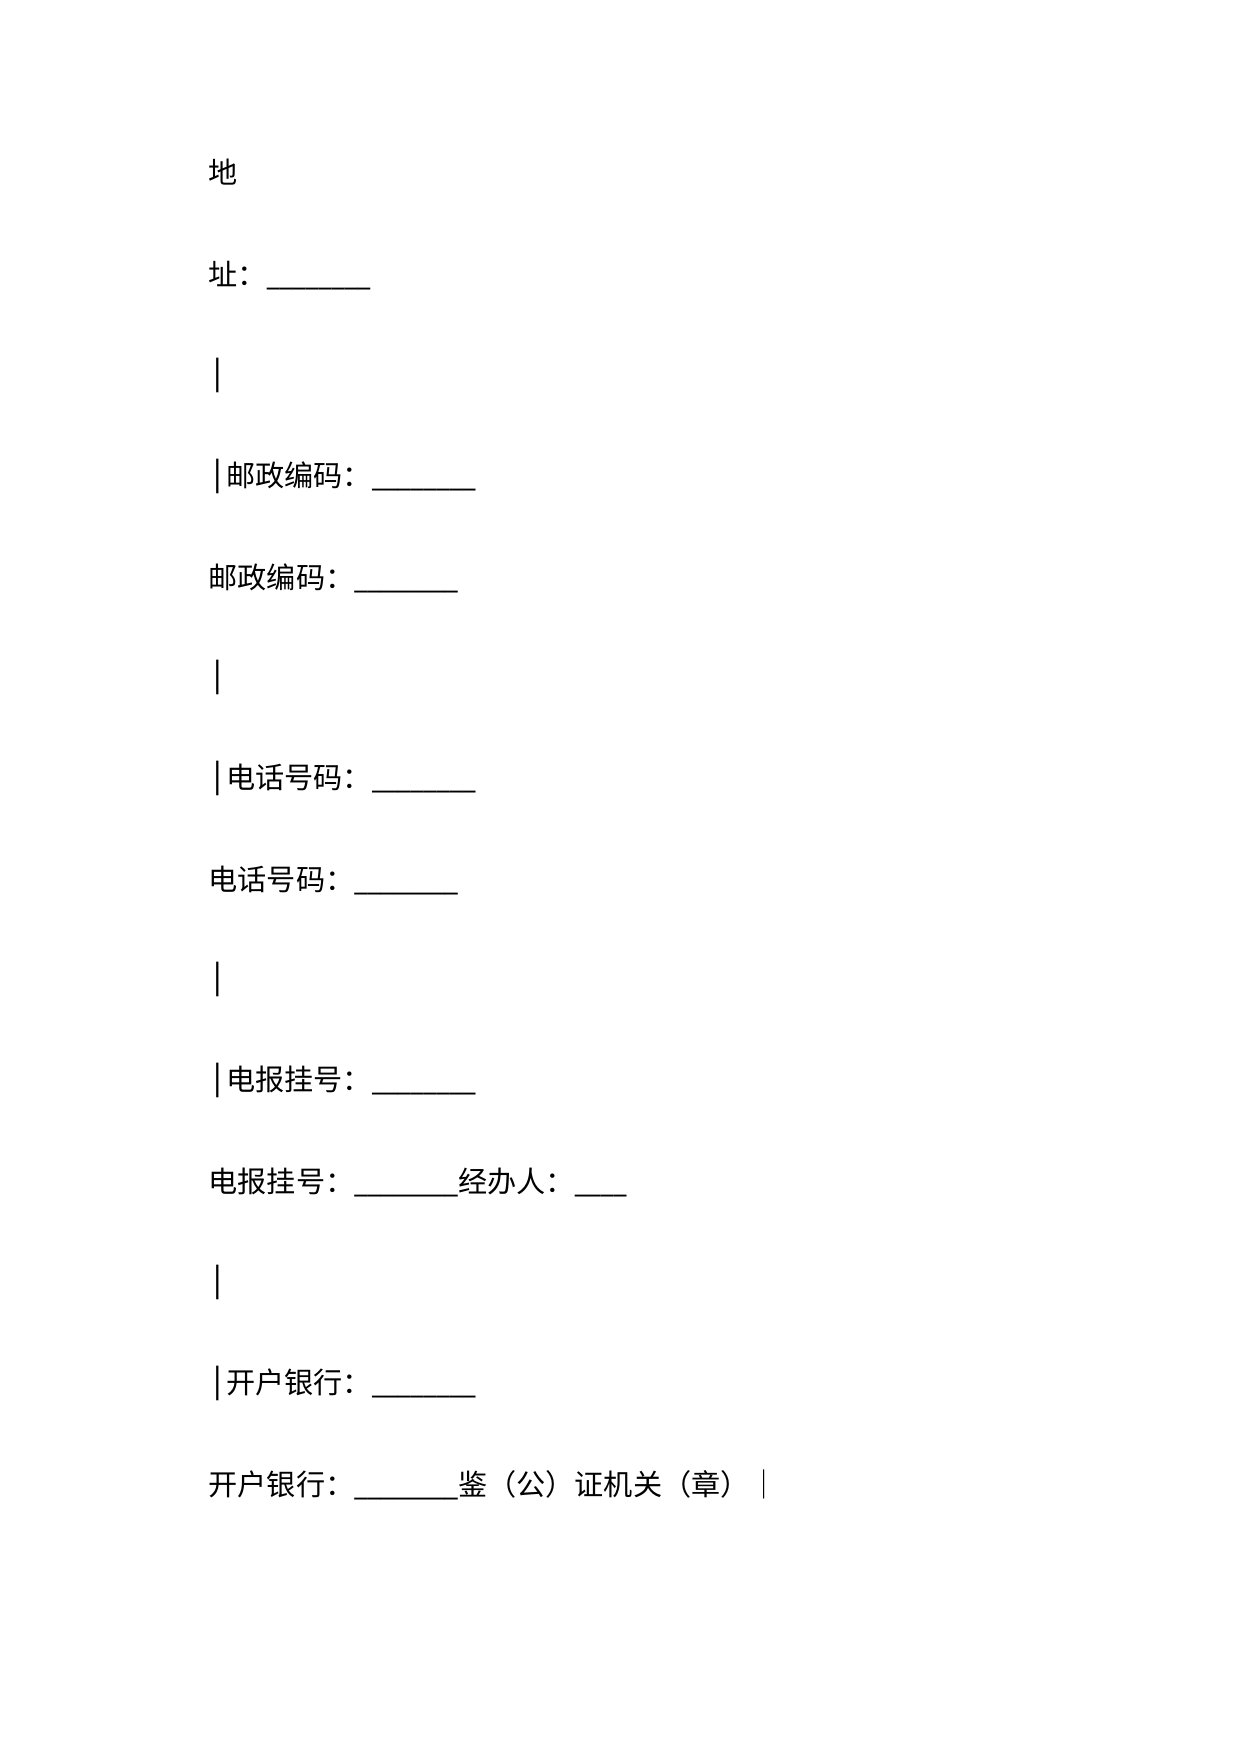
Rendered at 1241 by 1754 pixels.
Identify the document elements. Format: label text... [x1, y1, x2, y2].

text 地 [150, 150, 1090, 192]
text 址：________ [150, 252, 1090, 294]
text 邮政编码：________ [150, 554, 1090, 597]
text 开户银行：________鉴（公）证机关（章）│ [150, 1461, 1090, 1504]
text 电话号码：________ [150, 857, 1090, 899]
text │电话号码：________ [150, 754, 1090, 797]
text │邮政编码：________ [150, 452, 1090, 494]
text 电报挂号：________经办人：____ [150, 1159, 1090, 1201]
text │ [150, 958, 1090, 998]
text │ [150, 354, 1090, 393]
text │ [150, 656, 1090, 696]
text │电报挂号：________ [150, 1057, 1090, 1099]
text │ [150, 1261, 1090, 1301]
text │开户银行：________ [150, 1359, 1090, 1402]
